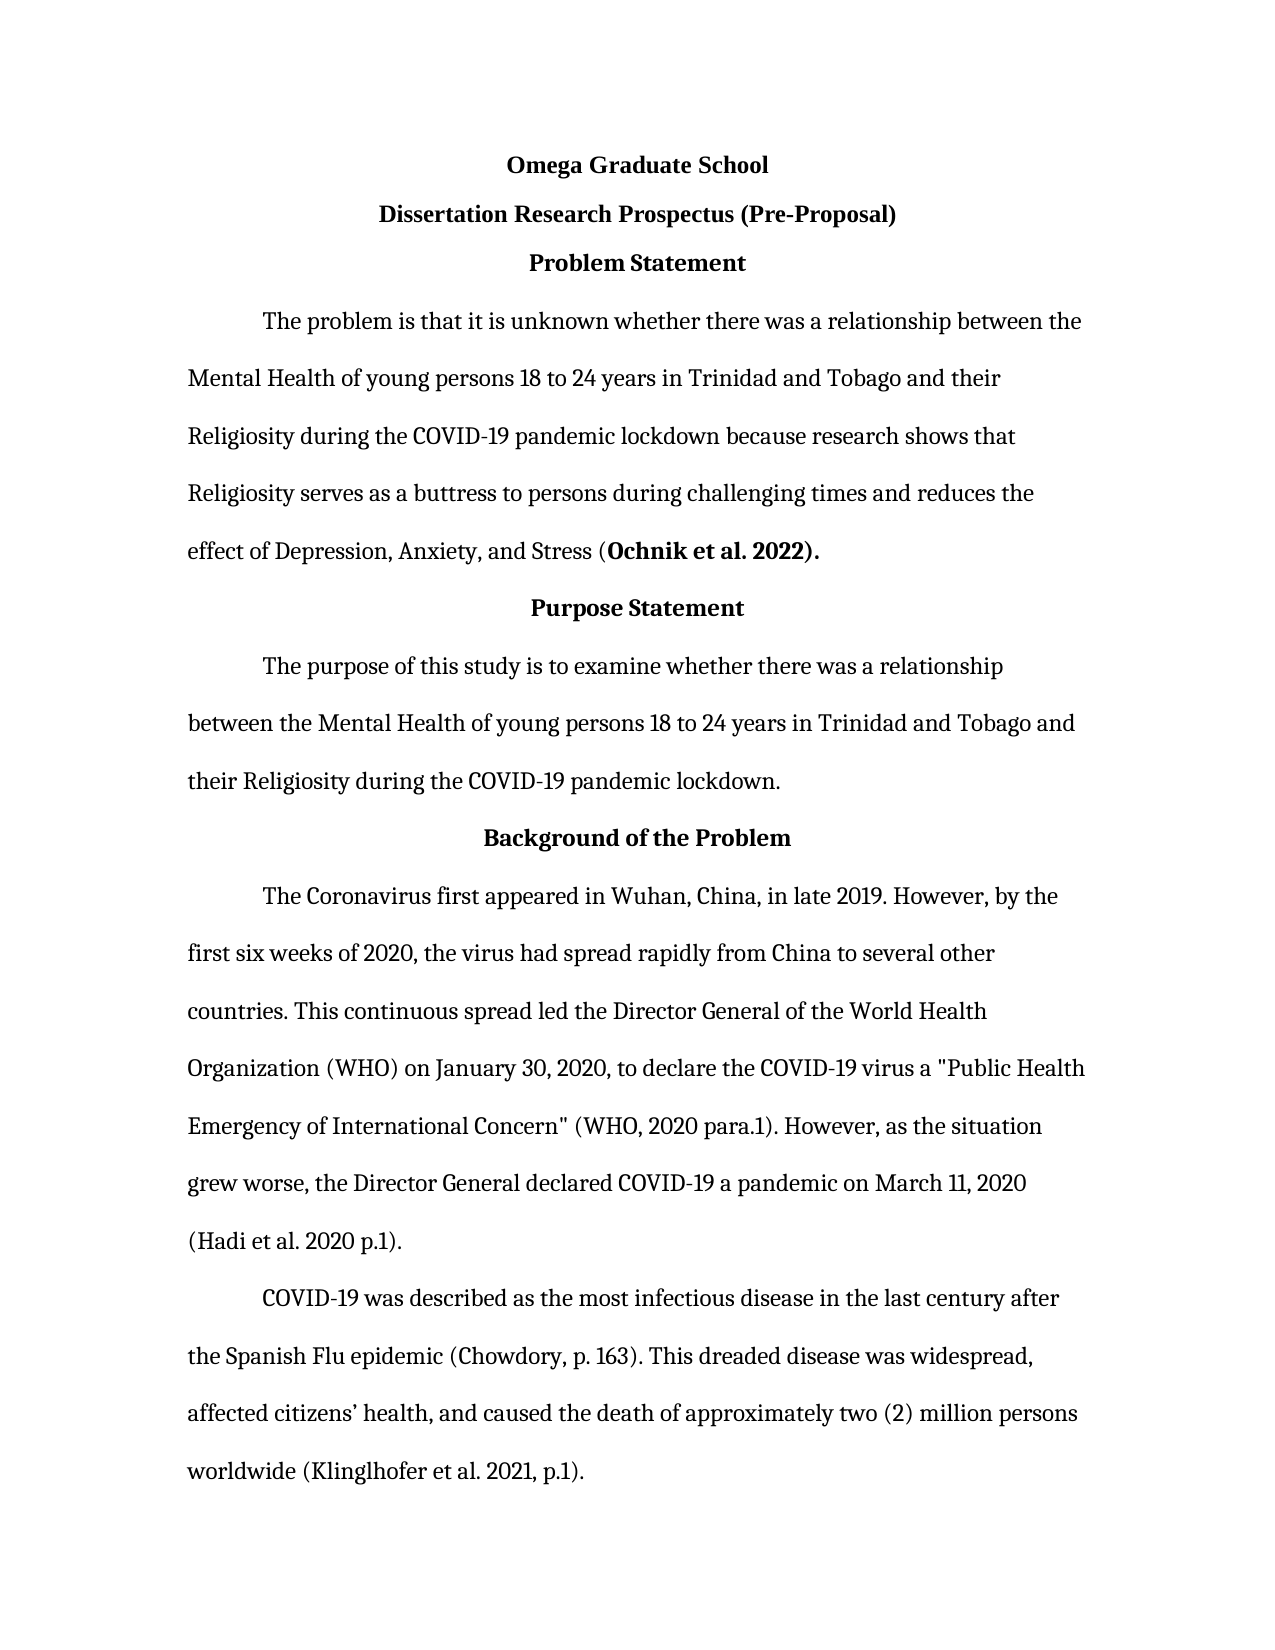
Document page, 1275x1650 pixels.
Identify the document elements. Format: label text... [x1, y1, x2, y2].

text The purpose of this study is to examine whether there was a relationship between the Mental Health of young persons 18 to 24 years in Trinidad and Tobago and their Religiosity during the COVID-19 pandemic lockdown. [187, 652, 1087, 795]
text COVID-19 was described as the most infectious disease in the last century after the Spanish Flu epidemic (Chowdory, p. 163). This dreaded disease was widespread, affected citizens’ health, and caused the death of approximately two (2) million persons worldwide (Klinglhofer et al. 2021, p.1). [187, 1284, 1087, 1485]
text The problem is that it is unknown whether there was a relationship between the Mental Health of young persons 18 to 24 years in Trinidad and Tobago and their Religiosity during the COVID-19 pandemic lockdown because research shows that Religiosity serves as a buttress to persons during challenging times and reduces the effect of Depression, Anxiety, and Stress (Ochnik et al. 2022). [187, 307, 1087, 565]
text Problem Statement [187, 249, 1087, 278]
text The Coronavirus first appeared in Wuhan, China, in late 2019. However, by the first six weeks of 2020, the virus had spread rapidly from China to several other countries. This continuous spread led the Director General of the World Health Organization (WHO) on January 30, 2020, to declare the COVID-19 virus a "Public Health Emergency of International Concern" (WHO, 2020 para.1). However, as the situation grew worse, the Director General declared COVID-19 a pandemic on March 11, 2020 (Hadi et al. 2020 p.1). [187, 882, 1087, 1255]
text Purpose Statement [187, 594, 1087, 623]
text Dissertation Research Prospectus (Pre-Proposal) [187, 199, 1087, 228]
text Omega Graduate School [187, 150, 1087, 179]
text Background of the Problem [187, 824, 1087, 853]
